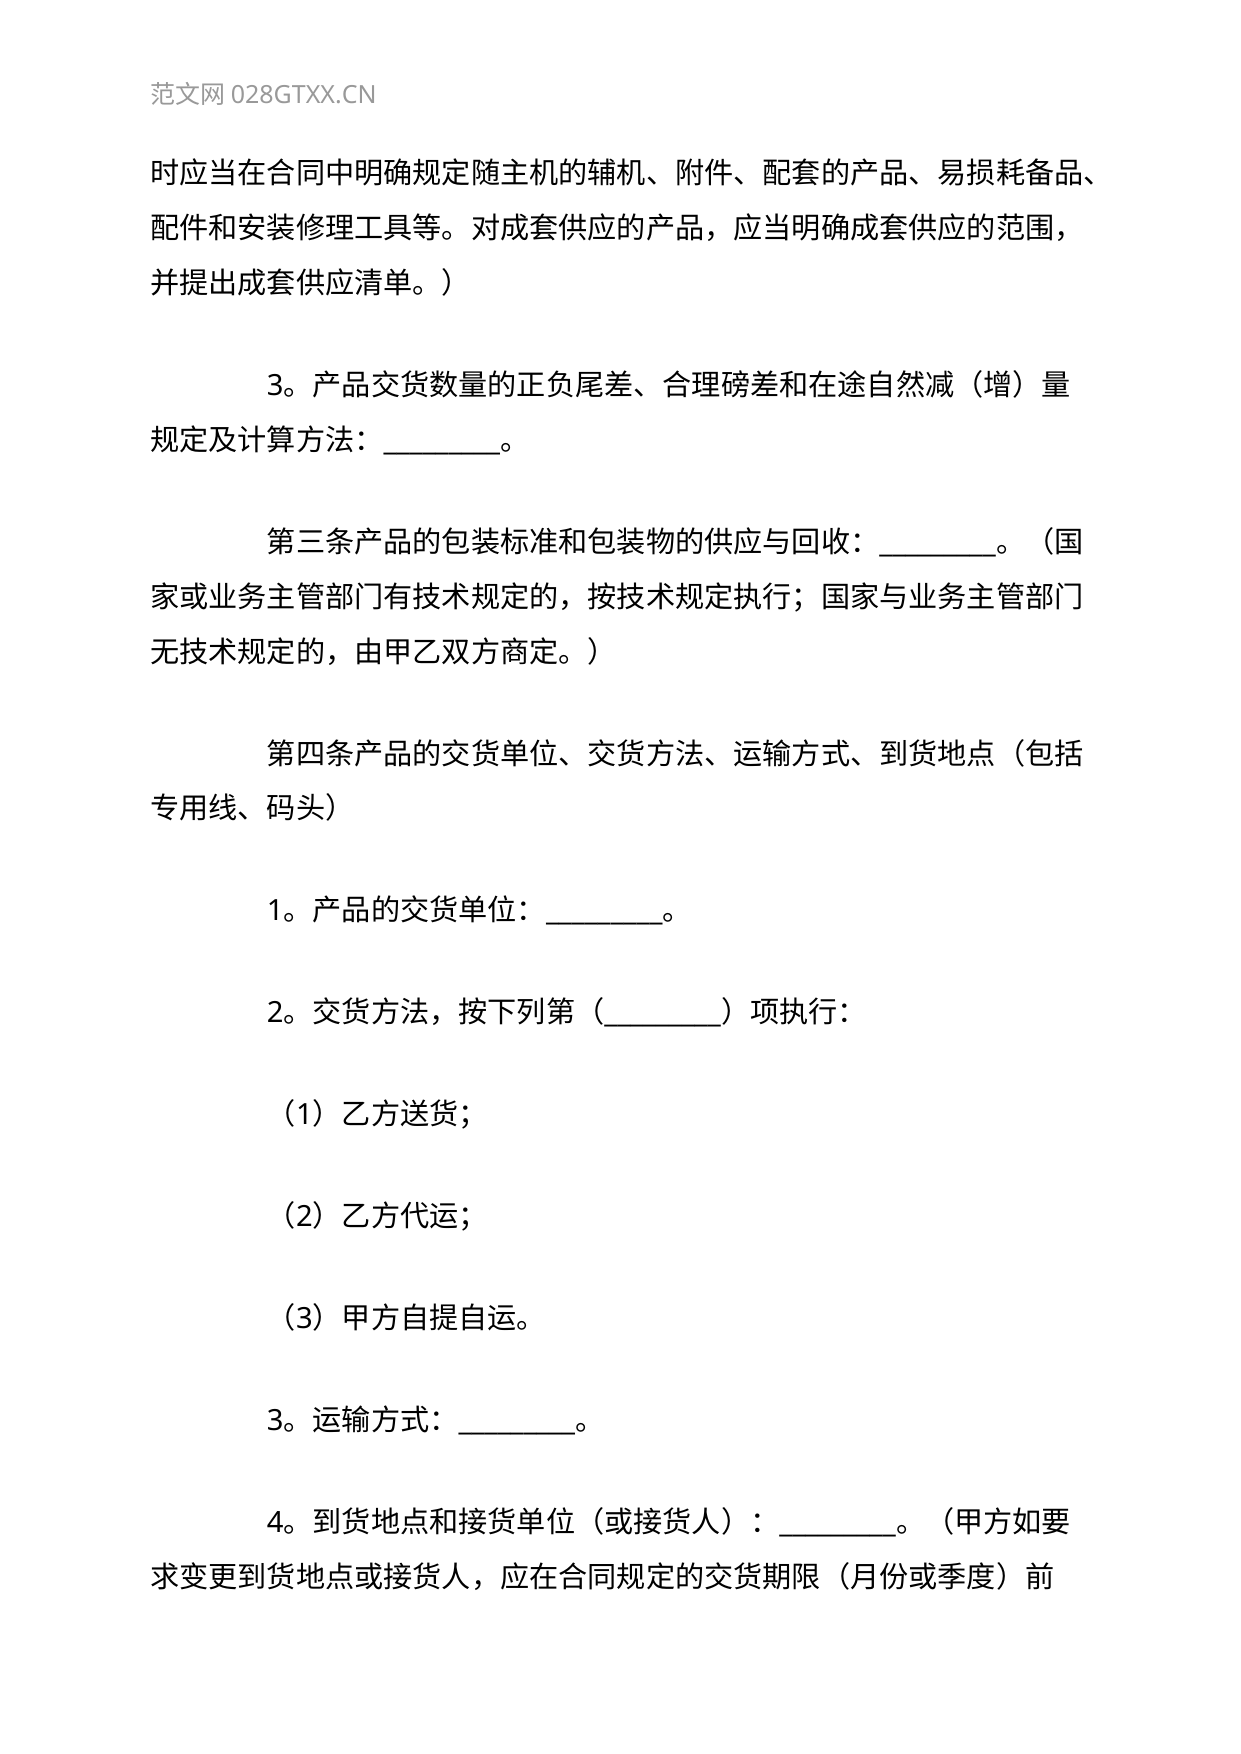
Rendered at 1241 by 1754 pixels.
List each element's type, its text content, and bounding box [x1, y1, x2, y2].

text 3。运输方式：_________。 [150, 1397, 1090, 1439]
text 第四条产品的交货单位、交货方法、运输方式、到货地点（包括专用线、码头） [150, 730, 1090, 827]
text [150, 150, 1090, 302]
text （3）甲方自提自运。 [150, 1295, 1090, 1337]
text （1）乙方送货； [150, 1091, 1090, 1133]
text 第三条产品的包装标准和包装物的供应与回收：_________。（国家或业务主管部门有技术规定的，按技术规定执行；国家与业务主管部门无技术规定的，由甲乙双方商定。） [150, 518, 1090, 671]
text 1。产品的交货单位：_________。 [150, 887, 1090, 929]
text 3。产品交货数量的正负尾差、合理磅差和在途自然减（增）量规定及计算方法：_________。 [150, 362, 1090, 459]
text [150, 1499, 1090, 1596]
text 2。交货方法，按下列第（_________）项执行： [150, 989, 1090, 1031]
text （2）乙方代运； [150, 1193, 1090, 1235]
